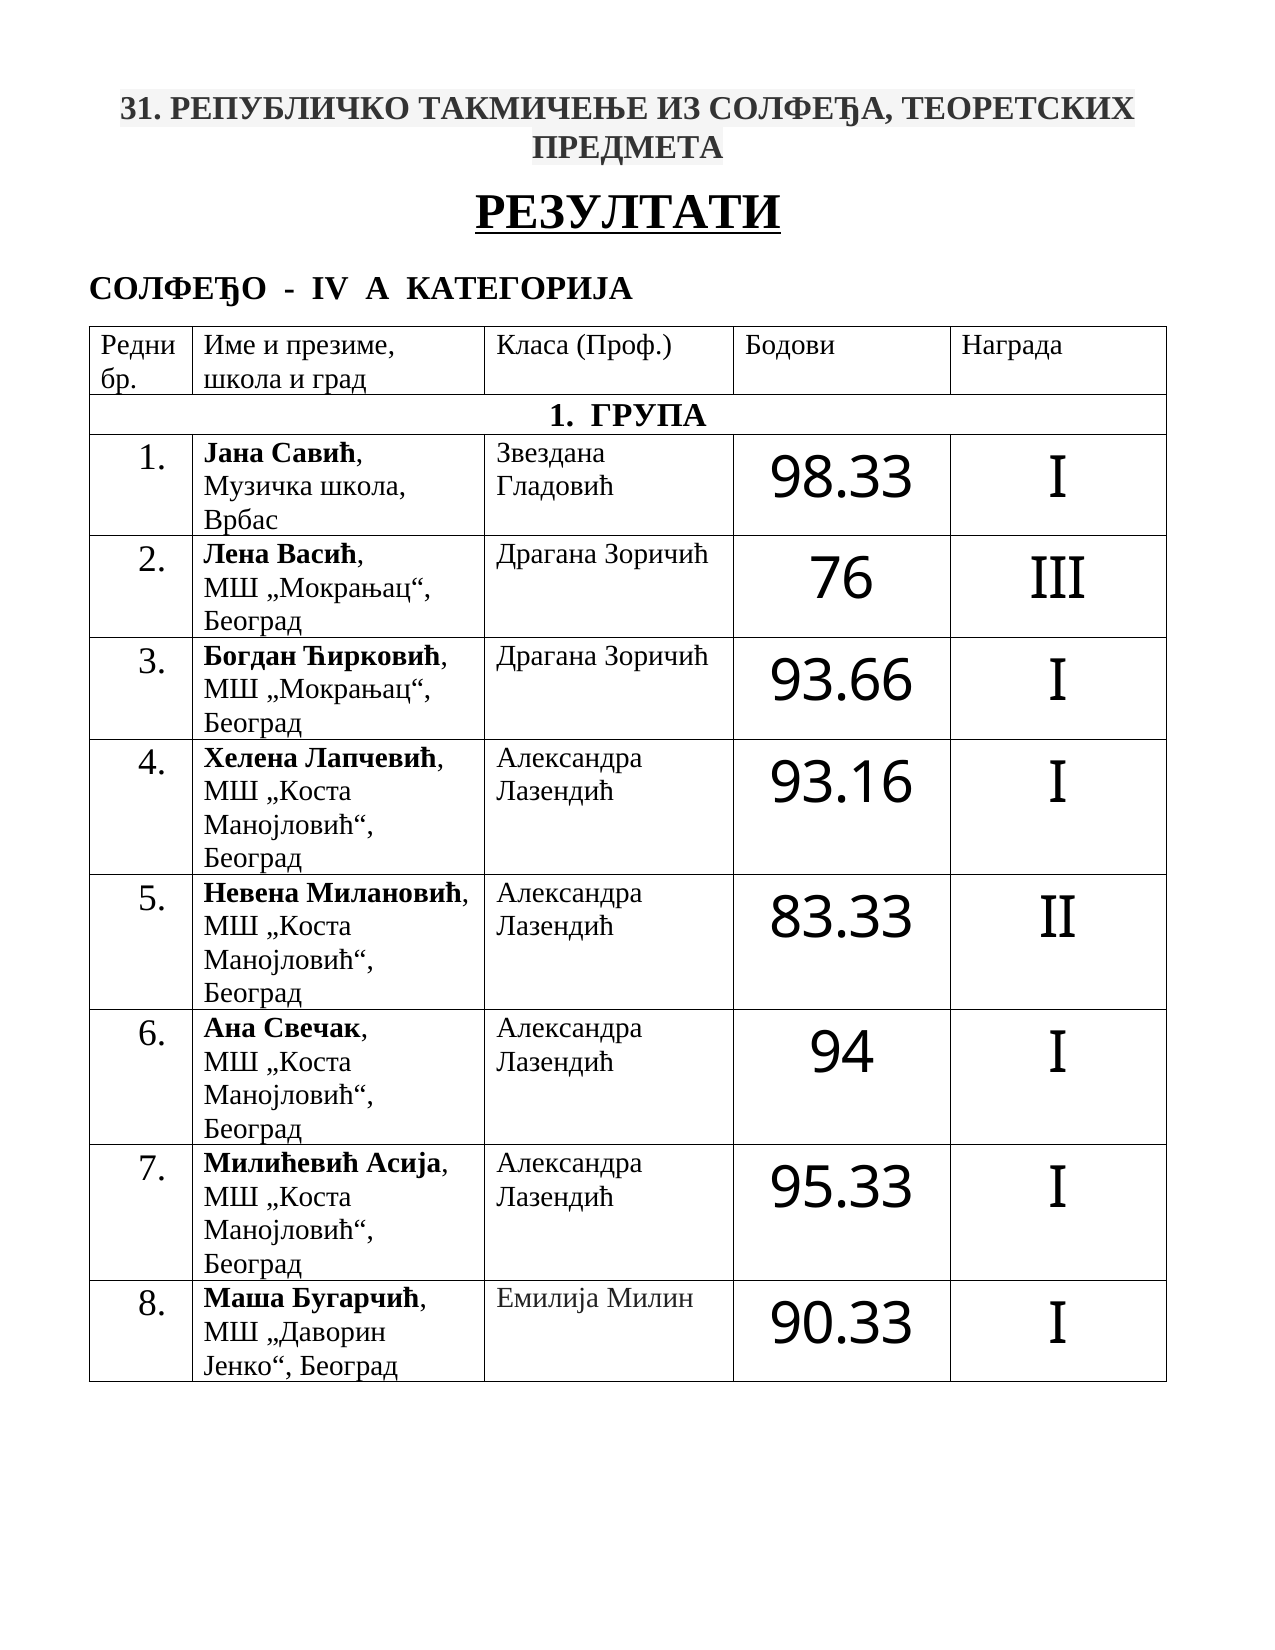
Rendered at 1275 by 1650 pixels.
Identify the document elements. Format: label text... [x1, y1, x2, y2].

table_cell 95.33 [734, 1145, 950, 1279]
table_cell Александра Лазендић [485, 740, 733, 874]
table_cell 93.66 [734, 638, 950, 739]
table_cell Невена Милановић, МШ „Коста Манојловић“, Београд [193, 875, 484, 1009]
table_cell Маша Бугарчић, МШ „Даворин Јенко“, Београд [193, 1281, 484, 1381]
table_cell Звездана Гладовић [485, 435, 733, 535]
table_cell Емилија Милин [485, 1281, 733, 1381]
text 31. РЕПУБЛИЧКО ТАКМИЧЕЊЕ ИЗ СОЛФЕЂА, ТЕОРЕТСКИХ ПРЕДМЕТА [723, 89, 1167, 165]
table_cell Александра Лазендић [485, 1145, 733, 1279]
table_cell Богдан Ћирковић, МШ „Мокрањац“, Београд [193, 638, 484, 739]
table_cell III [951, 536, 1166, 637]
table_cell Хелена Лапчевић, МШ „Коста Манојловић“, Београд [193, 740, 484, 874]
table_cell [90, 740, 192, 874]
table_cell I [951, 1145, 1166, 1279]
table_cell 94 [734, 1010, 950, 1144]
table_cell [90, 1145, 192, 1279]
table_cell I [951, 435, 1166, 535]
table_cell Милићевић Асија, МШ „Коста Манојловић“, Београд [193, 1145, 484, 1279]
table_cell Јана Савић, Музичка школа, Врбас [193, 435, 484, 535]
table_cell 93.16 [734, 740, 950, 874]
table_header Редни бр. [90, 327, 192, 394]
table_header Бодови [734, 327, 950, 394]
table_header Име и презиме, школа и град [193, 327, 484, 394]
table_header Награда [951, 327, 1166, 394]
table_cell I [951, 740, 1166, 874]
table_cell Ана Свечак, МШ „Коста Манојловић“, Београд [193, 1010, 484, 1144]
text 31. РЕПУБЛИЧКО ТАКМИЧЕЊЕ ИЗ СОЛФЕЂА, ТЕОРЕТСКИХ ПРЕДМЕТА [89, 89, 532, 165]
table_cell 98.33 [734, 435, 950, 535]
table_cell I [951, 638, 1166, 739]
table_cell 76 [734, 536, 950, 637]
table_cell Драгана Зоричић [485, 638, 733, 739]
table_cell [90, 1281, 192, 1381]
table_cell 83.33 [734, 875, 950, 1009]
table_cell 90.33 [734, 1281, 950, 1381]
table_header Класа (Проф.) [485, 327, 733, 394]
text РЕЗУЛТАТИ [89, 182, 1167, 239]
table_cell [90, 435, 192, 535]
table_cell [90, 638, 192, 739]
table_cell II [951, 875, 1166, 1009]
table_cell Драгана Зоричић [485, 536, 733, 637]
table_cell Александра Лазендић [485, 1010, 733, 1144]
table_cell [90, 875, 192, 1009]
text СОЛФЕЂО - IV А КАТЕГОРИЈА [89, 268, 1167, 307]
table_cell Александра Лазендић [485, 875, 733, 1009]
table_cell Лена Васић, МШ „Мокрањац“, Београд [193, 536, 484, 637]
table_cell [90, 536, 192, 637]
table_cell I [951, 1010, 1166, 1144]
table_cell [90, 1010, 192, 1144]
table_cell I [951, 1281, 1166, 1381]
table_cell 1. ГРУПА [90, 395, 1166, 434]
